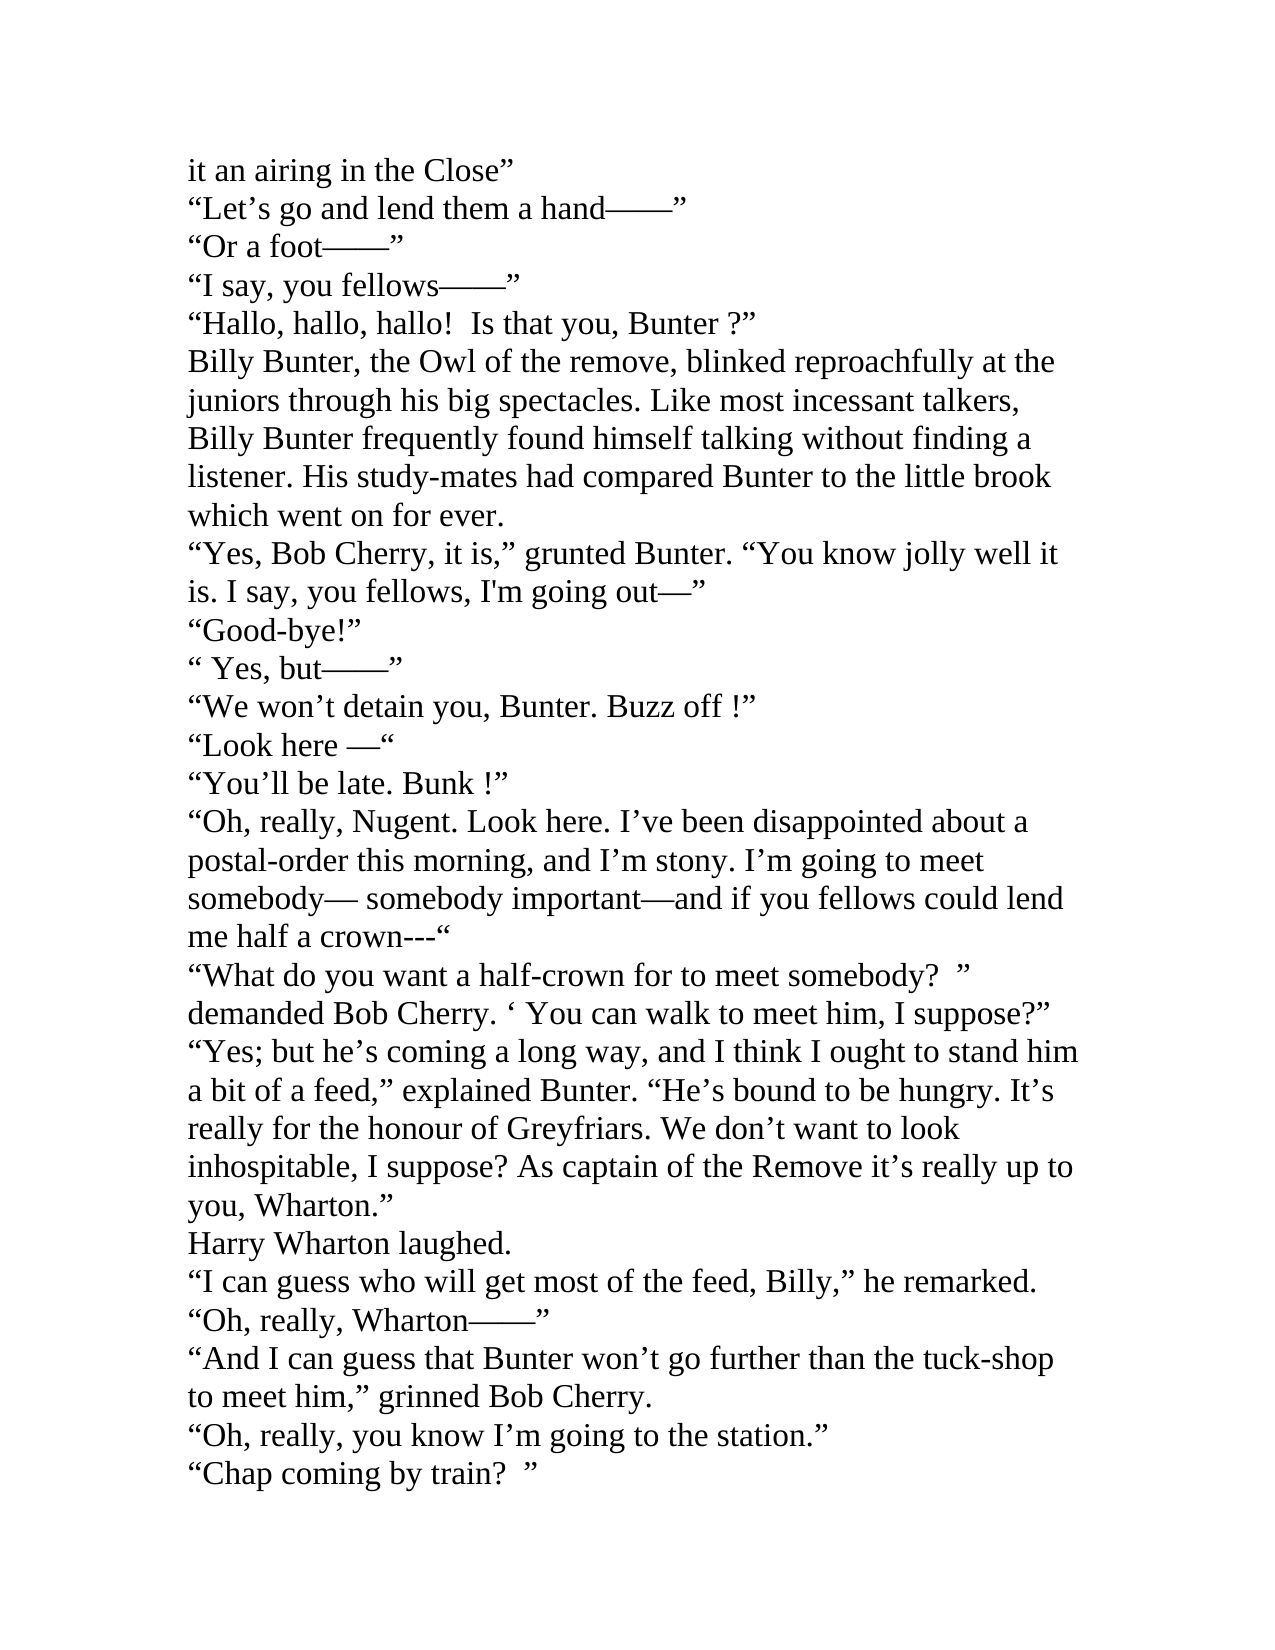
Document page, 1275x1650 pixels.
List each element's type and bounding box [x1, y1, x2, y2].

text [187, 150, 1087, 1492]
